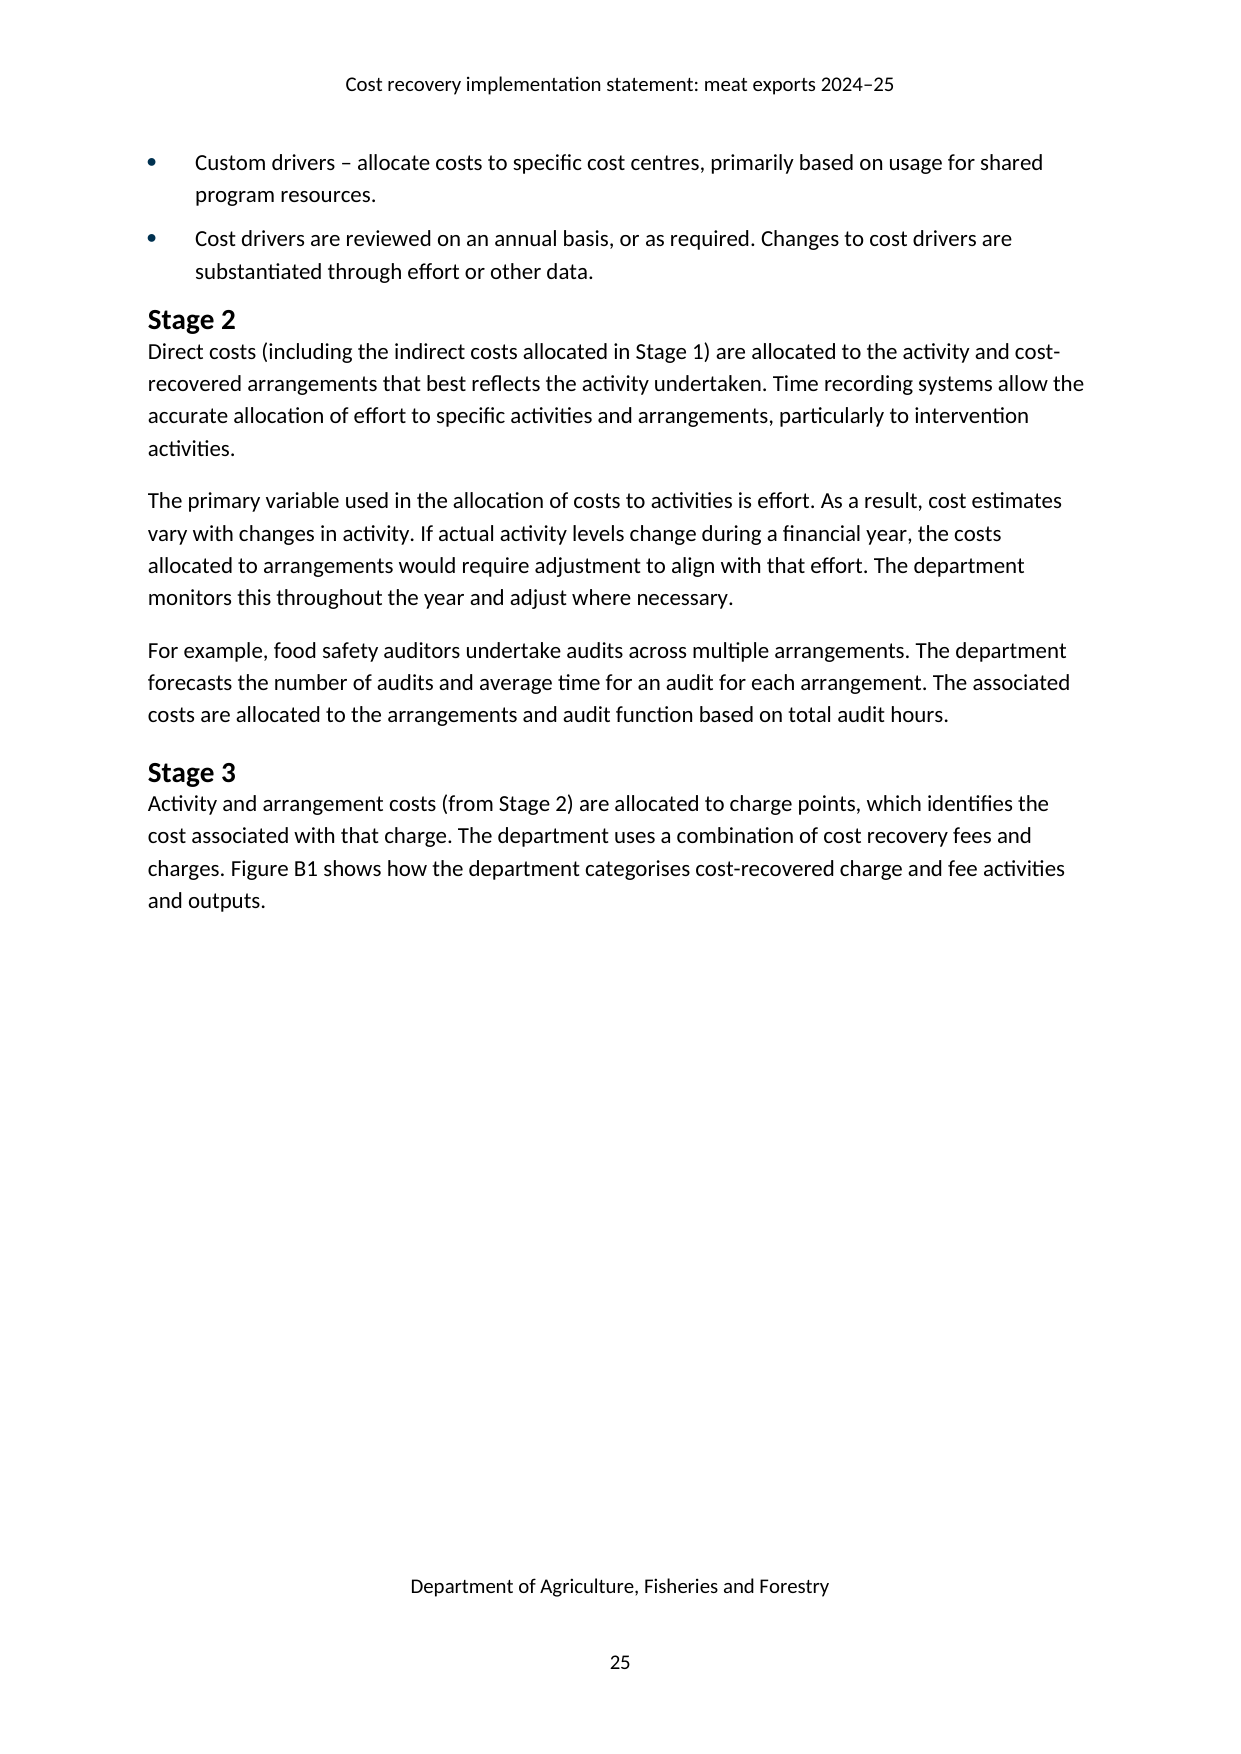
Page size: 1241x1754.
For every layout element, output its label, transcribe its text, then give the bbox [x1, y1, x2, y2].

subtitle Stage 3 [148, 754, 1092, 789]
text The primary variable used in the allocation of costs to activities is effort. As a result, cost estimates vary with changes in activity. If actual activity levels change during a financial year, the costs allocated to arrangements would require adjustment to align with that effort. The department monitors this throughout the year and adjust where necessary. [148, 487, 1092, 611]
text Activity and arrangement costs (from Stage 2) are allocated to charge points, which identifies the cost associated with that charge. The department uses a combination of cost recovery fees and charges. Figure B1 shows how the department categorises cost-recovered charge and fee activities and outputs. [148, 789, 1092, 914]
text For example, food safety auditors undertake audits across multiple arrangements. The department forecasts the number of audits and average time for an audit for each arrangement. The associated costs are allocated to the arrangements and audit function based on total audit hours. [148, 636, 1092, 729]
list Custom drivers – allocate costs to specific cost centres, primarily based on usage for shared program resources. [148, 148, 1092, 208]
text Direct costs (including the indirect costs allocated in Stage 1) are allocated to the activity and cost-recovered arrangements that best reflects the activity undertaken. Time recording systems allow the accurate allocation of effort to specific activities and arrangements, particularly to intervention activities. [148, 337, 1092, 462]
subtitle Stage 2 [148, 301, 1092, 337]
list Cost drivers are reviewed on an annual basis, or as required. Changes to cost drivers are substantiated through effort or other data. [148, 224, 1092, 285]
